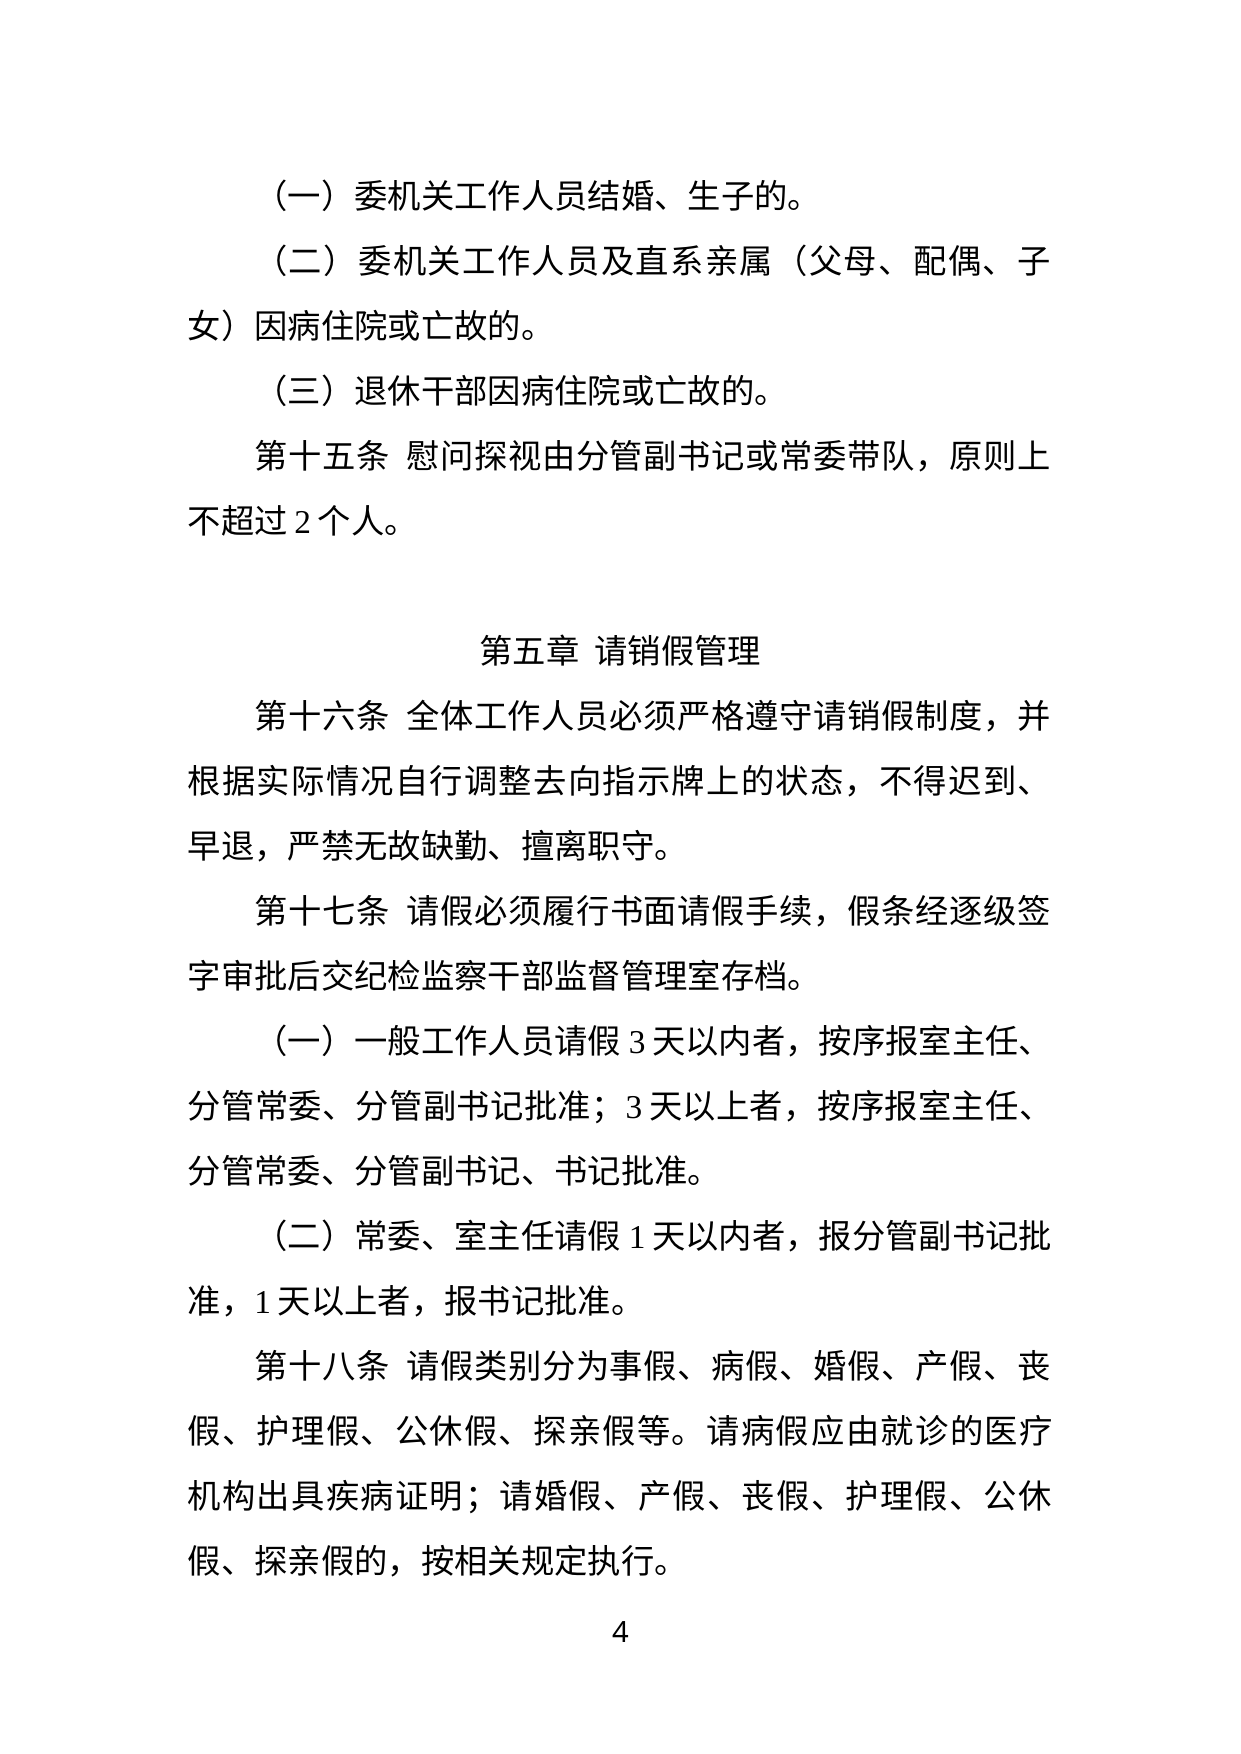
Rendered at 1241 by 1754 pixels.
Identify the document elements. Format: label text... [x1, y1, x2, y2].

text 第十六条 全体工作人员必须严格遵守请销假制度，并根据实际情况自行调整去向指示牌上的状态，不得迟到、早退，严禁无故缺勤、擅离职守。 [187, 682, 1053, 877]
text （三）退休干部因病住院或亡故的。 [187, 357, 1053, 422]
text 第十五条 慰问探视由分管副书记或常委带队，原则上不超过2个人。 [187, 422, 1053, 552]
text （一）委机关工作人员结婚、生子的。 [187, 162, 1053, 227]
text 第五章 请销假管理 [187, 617, 1053, 682]
text 第十八条 请假类别分为事假、病假、婚假、产假、丧假、护理假、公休假、探亲假等。请病假应由就诊的医疗机构出具疾病证明；请婚假、产假、丧假、护理假、公休假、探亲假的，按相关规定执行。 [187, 1332, 1053, 1592]
text 第十七条 请假必须履行书面请假手续，假条经逐级签字审批后交纪检监察干部监督管理室存档。 [187, 877, 1053, 1007]
text （二）常委、室主任请假1天以内者，报分管副书记批准，1天以上者，报书记批准。 [187, 1202, 1053, 1332]
text （一）一般工作人员请假3天以内者，按序报室主任、分管常委、分管副书记批准；3天以上者，按序报室主任、分管常委、分管副书记、书记批准。 [187, 1007, 1053, 1202]
text （二）委机关工作人员及直系亲属（父母、配偶、子女）因病住院或亡故的。 [187, 227, 1053, 357]
